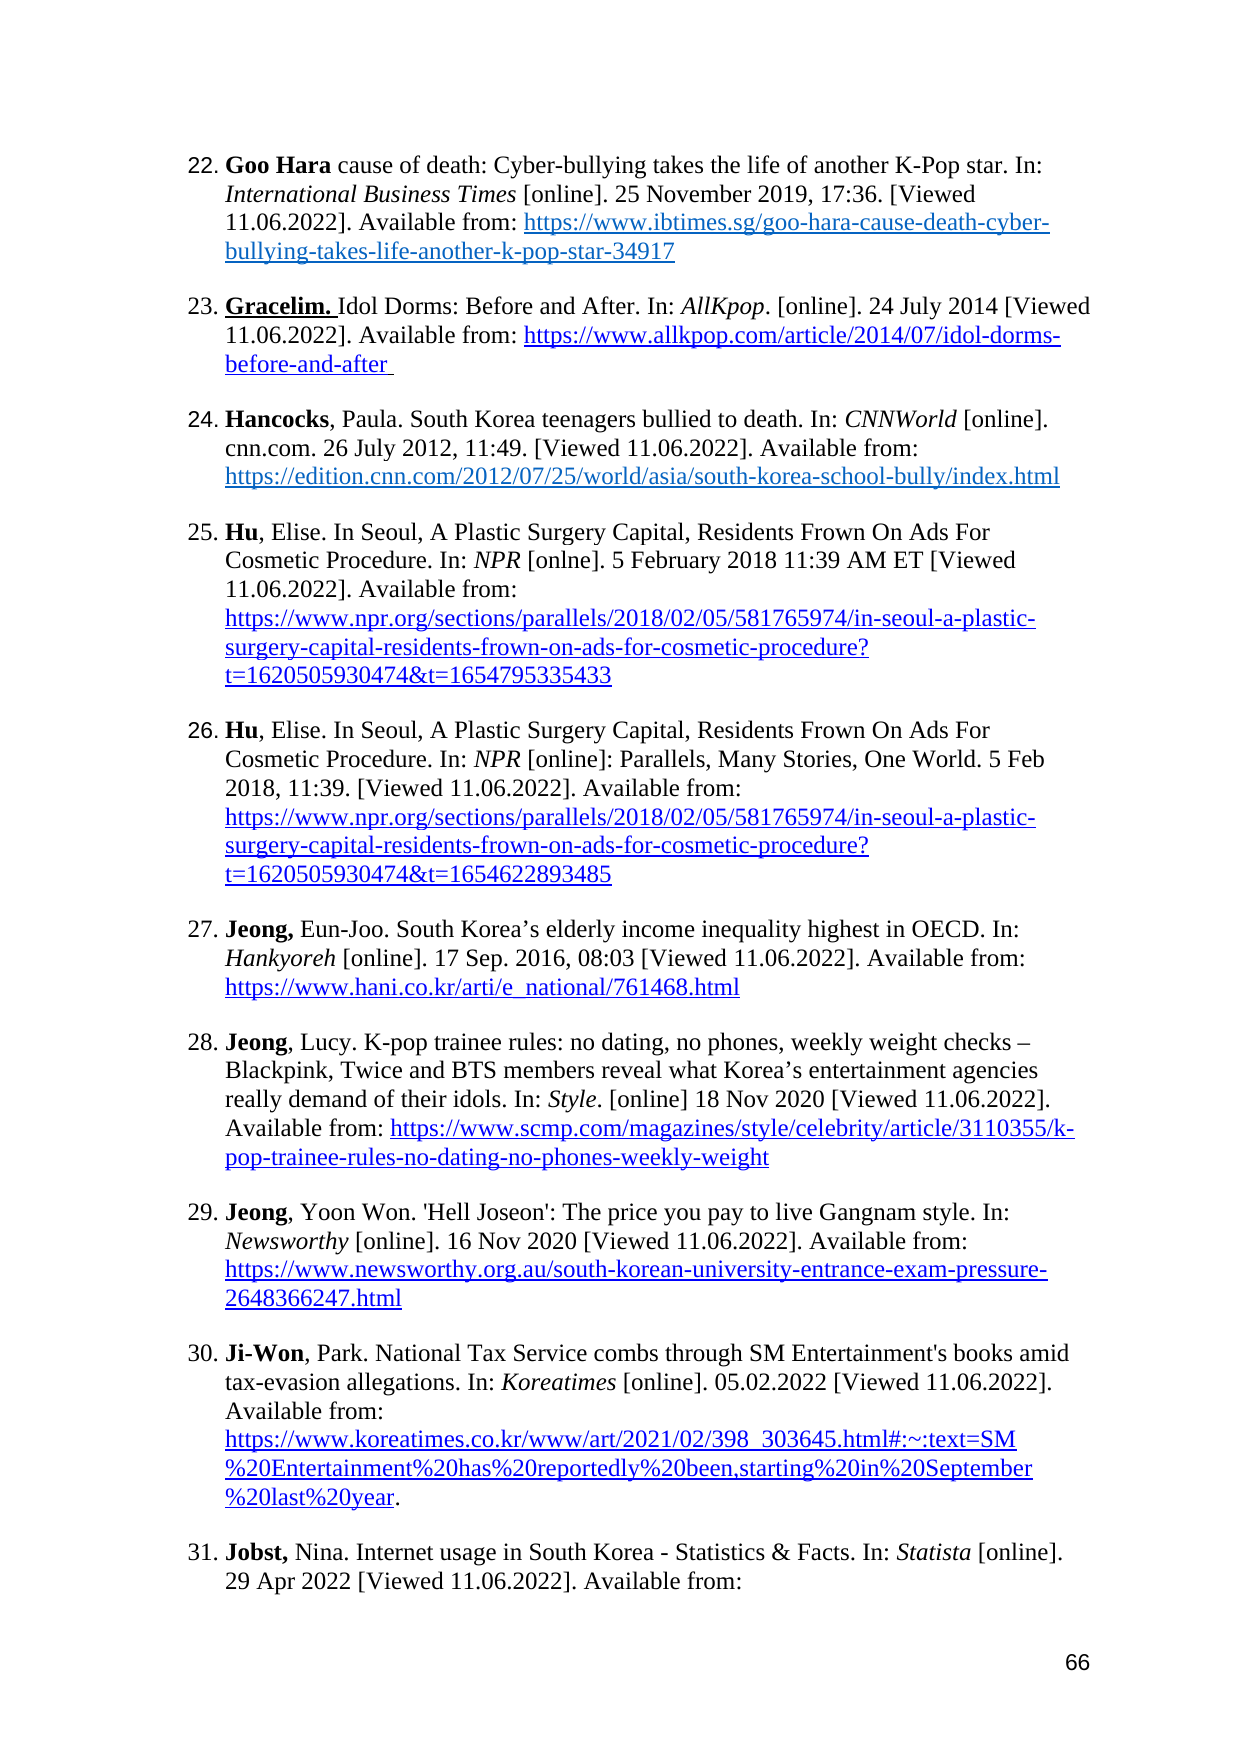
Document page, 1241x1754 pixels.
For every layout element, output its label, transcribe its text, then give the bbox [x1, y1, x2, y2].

list Hu, Elise. In Seoul, A Plastic Surgery Capital, Residents Frown On Ads For Cosmetic Procedure. In: NPR [onlne]. 5 February 2018 11:39 AM ET [Viewed 11.06.2022]. Available from: https://www.npr.org/sections/parallels/2018/02/05/581765974/in-seoul-a-plastic-surgery-capital-residents-frown-on-ads-for-cosmetic-procedure?t=1620505930474&t=1654795335433 [187, 517, 1090, 715]
list Gracelim. Idol Dorms: Before and After. In: AllKpop. [online]. 24 July 2014 [Viewed 11.06.2022]. Available from: https://www.allkpop.com/article/2014/07/idol-dorms-before-and-after [187, 291, 1090, 404]
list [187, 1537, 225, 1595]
list Hu, Elise. In Seoul, A Plastic Surgery Capital, Residents Frown On Ads For Cosmetic Procedure. In: NPR [online]: Parallels, Many Stories, One World. 5 Feb 2018, 11:39. [Viewed 11.06.2022]. Available from: https://www.npr.org/sections/parallels/2018/02/05/581765974/in-seoul-a-plastic-surgery-capital-residents-frown-on-ads-for-cosmetic-procedure?t=1620505930474&t=1654622893485 [187, 715, 1090, 914]
list Ji-Won, Park. National Tax Service combs through SM Entertainment's books amid tax-evasion allegations. In: Koreatimes [online]. 05.02.2022 [Viewed 11.06.2022]. Available from: https://www.koreatimes.co.kr/www/art/2021/02/398_303645.html#:~:text=SM%20Entertainment%20has%20reportedly%20been,starting%20in%20September%20last%20year. [187, 1338, 1090, 1537]
list Goo Hara cause of death: Cyber-bullying takes the life of another K-Pop star. In: International Business Times [online]. 25 November 2019, 17:36. [Viewed 11.06.2022]. Available from: https://www.ibtimes.sg/goo-hara-cause-death-cyber-bullying-takes-life-another-k-pop-star-34917 [187, 150, 1090, 291]
list Jeong, Lucy. K-pop trainee rules: no dating, no phones, weekly weight checks – Blackpink, Twice and BTS members reveal what Korea’s entertainment agencies really demand of their idols. In: Style. [online] 18 Nov 2020 [Viewed 11.06.2022]. Available from: https://www.scmp.com/magazines/style/celebrity/article/3110355/k-pop-trainee-rules-no-dating-no-phones-weekly-weight [187, 1027, 1090, 1197]
list Jeong, Eun-Joo. South Korea’s elderly income inequality highest in OECD. In: Hankyoreh [online]. 17 Sep. 2016, 08:03 [Viewed 11.06.2022]. Available from: https://www.hani.co.kr/arti/e_national/761468.html [187, 914, 1090, 1027]
list Jeong, Yoon Won. 'Hell Joseon': The price you pay to live Gangnam style. In: Newsworthy [online]. 16 Nov 2020 [Viewed 11.06.2022]. Available from: https://www.newsworthy.org.au/south-korean-university-entrance-exam-pressure-2648366247.html [187, 1197, 1090, 1338]
list Hancocks, Paula. South Korea teenagers bullied to death. In: CNNWorld [online]. cnn.com. 26 July 2012, 11:49. [Viewed 11.06.2022]. Available from: https://edition.cnn.com/2012/07/25/world/asia/south-korea-school-bully/index.html [187, 404, 1090, 517]
